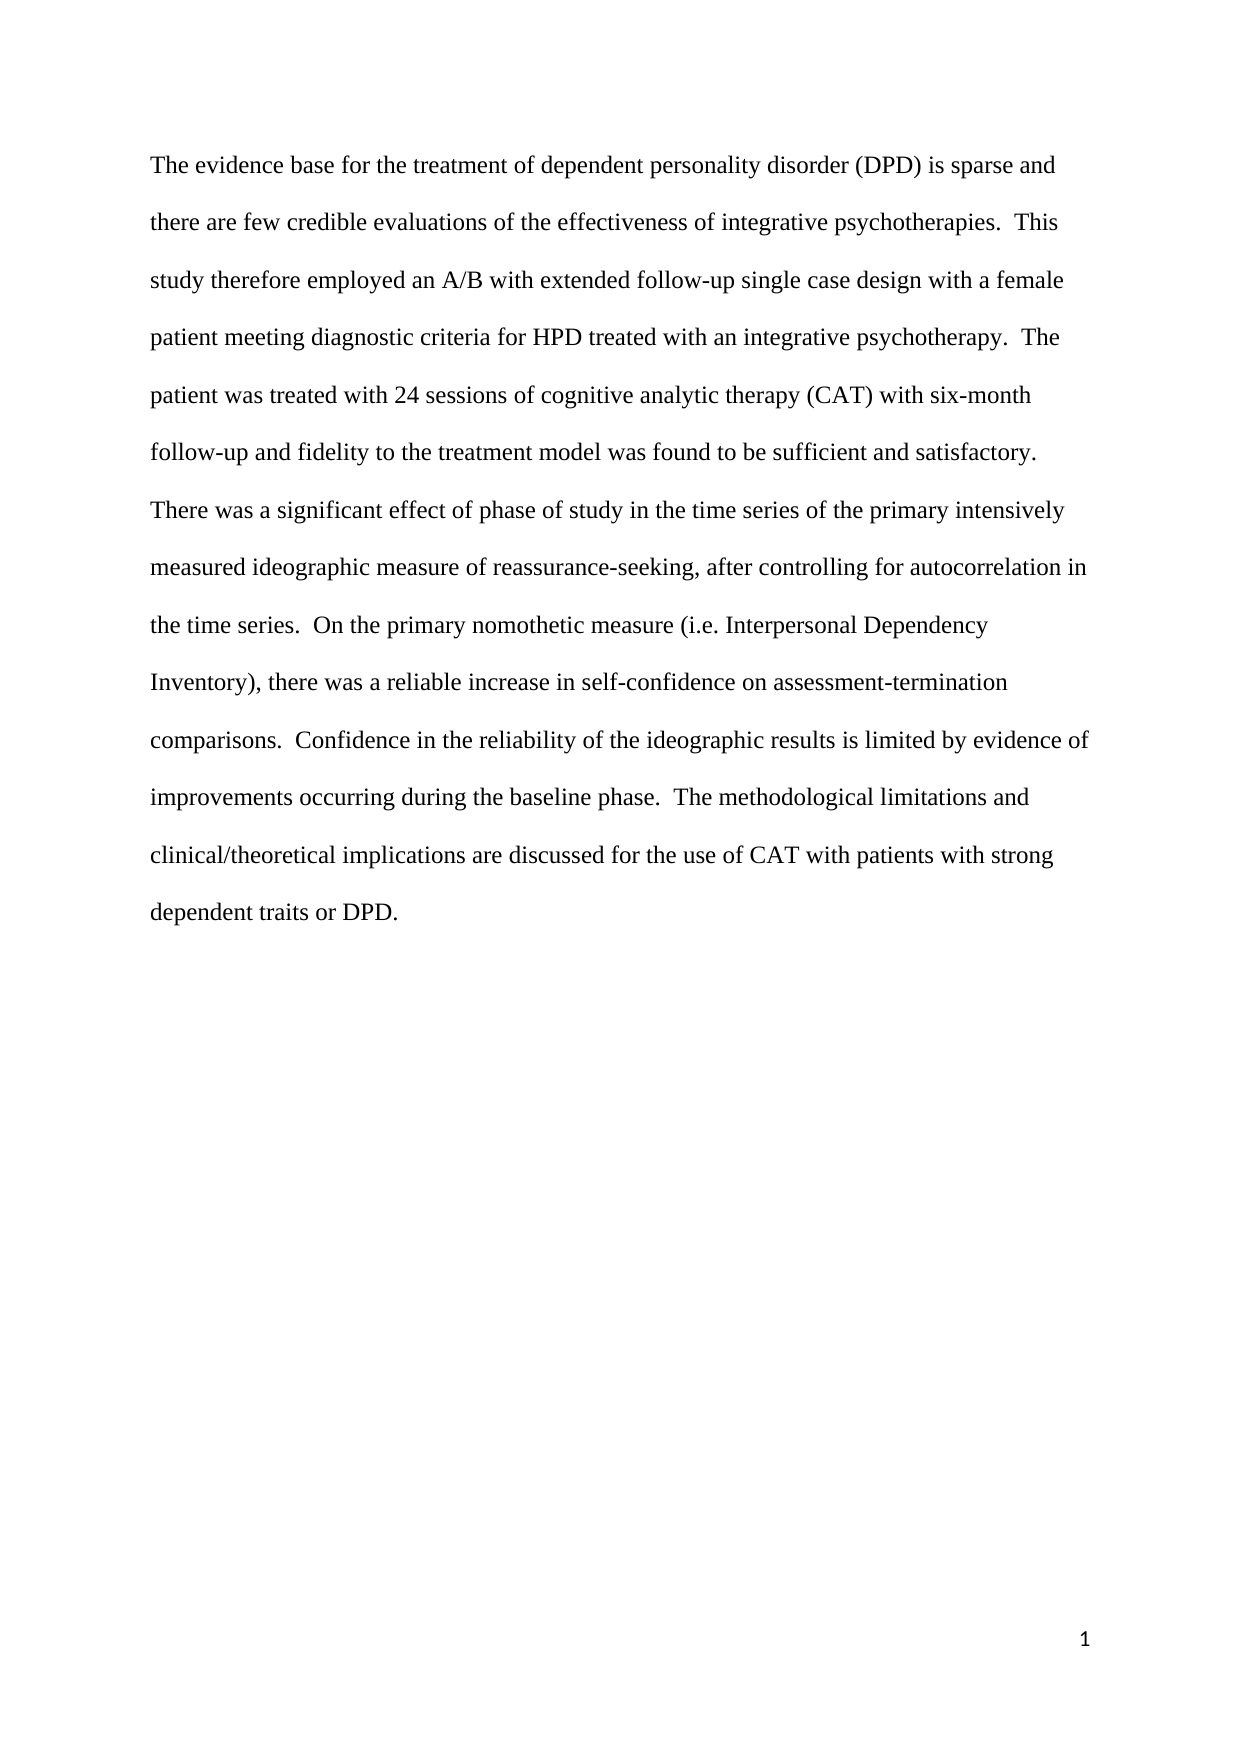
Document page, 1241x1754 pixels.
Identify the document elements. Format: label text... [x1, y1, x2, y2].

text The evidence base for the treatment of dependent personality disorder (DPD) is sparse and there are few credible evaluations of the effectiveness of integrative psychotherapies. This study therefore employed an A/B with extended follow-up single case design with a female patient meeting diagnostic criteria for HPD treated with an integrative psychotherapy. The patient was treated with 24 sessions of cognitive analytic therapy (CAT) with six-month follow-up and fidelity to the treatment model was found to be sufficient and satisfactory. There was a significant effect of phase of study in the time series of the primary intensively measured ideographic measure of reassurance-seeking, after controlling for autocorrelation in the time series. On the primary nomothetic measure (i.e. Interpersonal Dependency Inventory), there was a reliable increase in self-confidence on assessment-termination comparisons. Confidence in the reliability of the ideographic results is limited by evidence of improvements occurring during the baseline phase. The methodological limitations and clinical/theoretical implications are discussed for the use of CAT with patients with strong dependent traits or DPD. [150, 150, 1090, 926]
